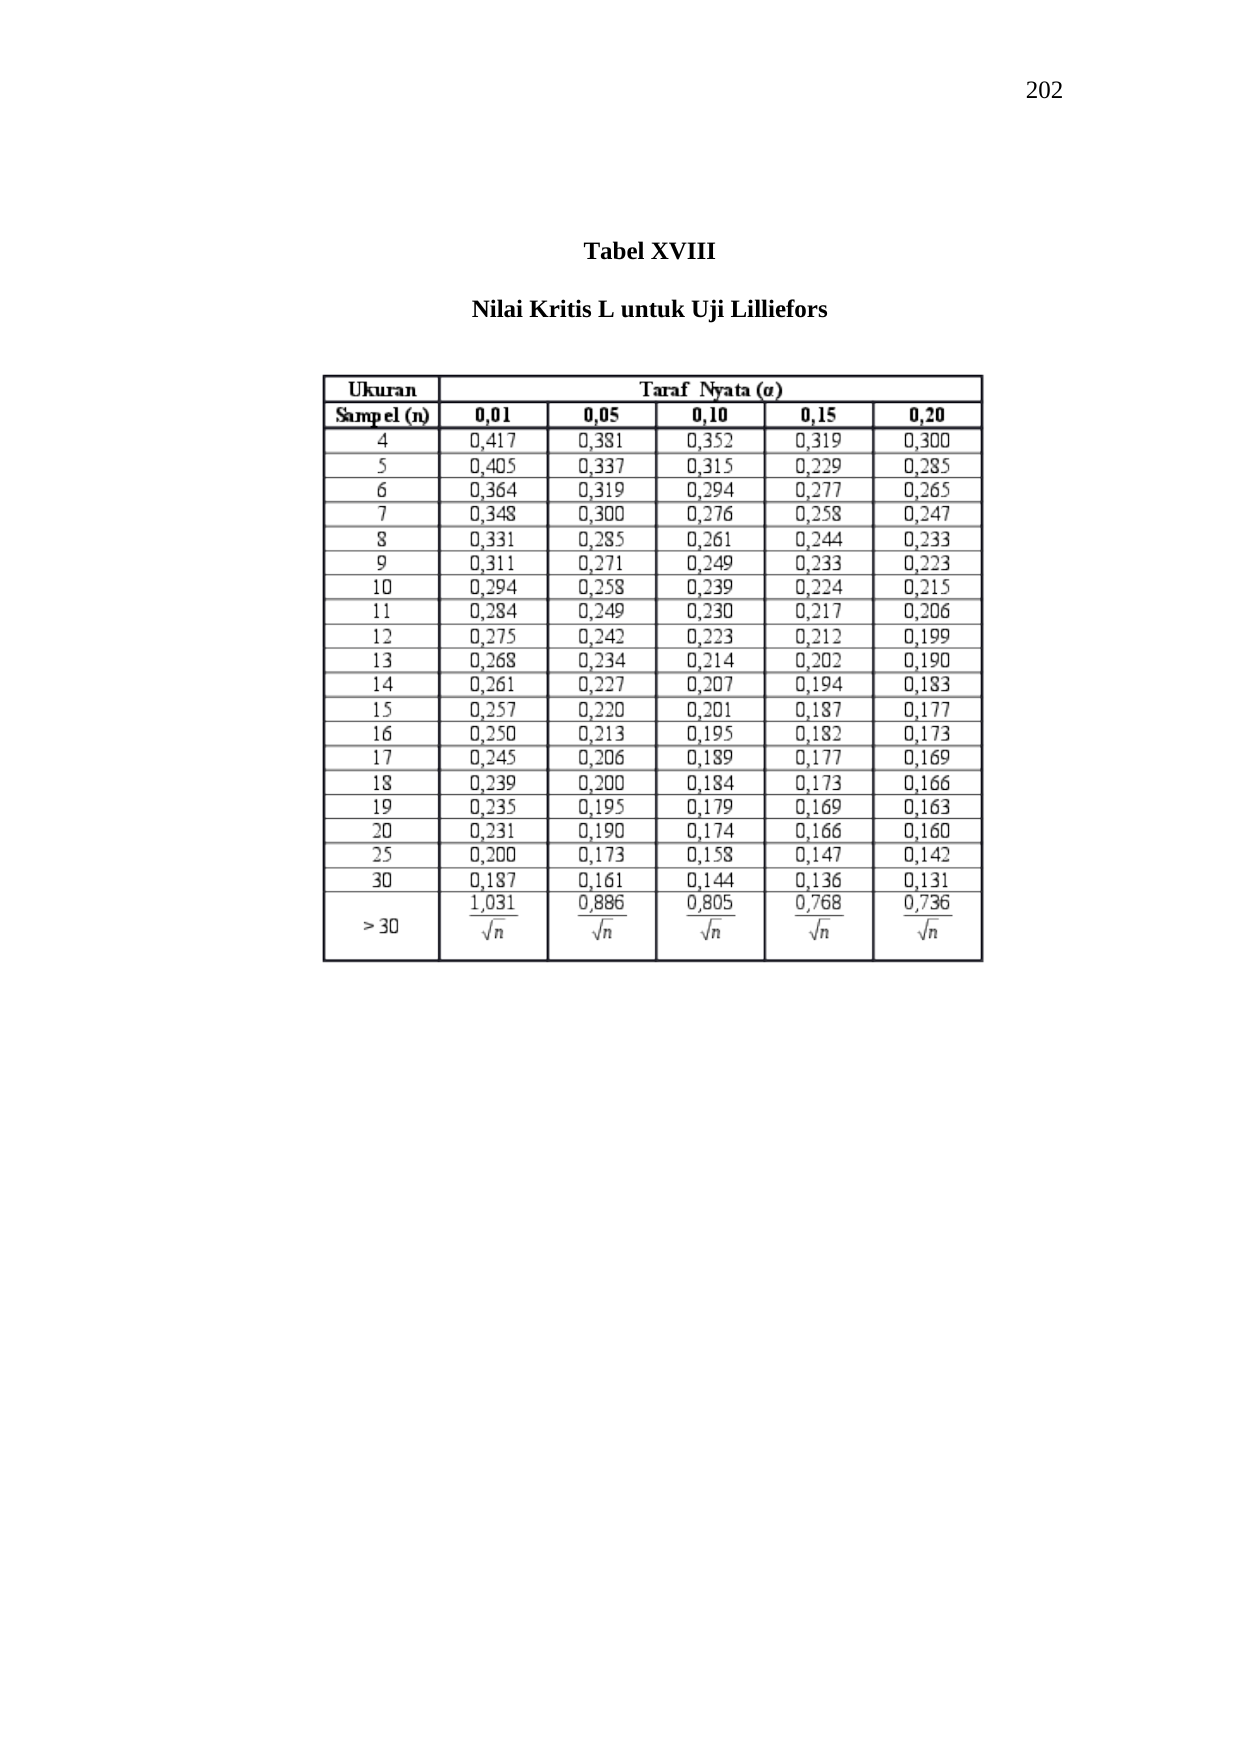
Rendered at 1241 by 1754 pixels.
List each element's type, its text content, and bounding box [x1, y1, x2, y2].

text Tabel XVIII [236, 236, 1063, 265]
picture [257, 351, 1043, 1037]
text Nilai Kritis L untuk Uji Lilliefors [236, 294, 1063, 322]
